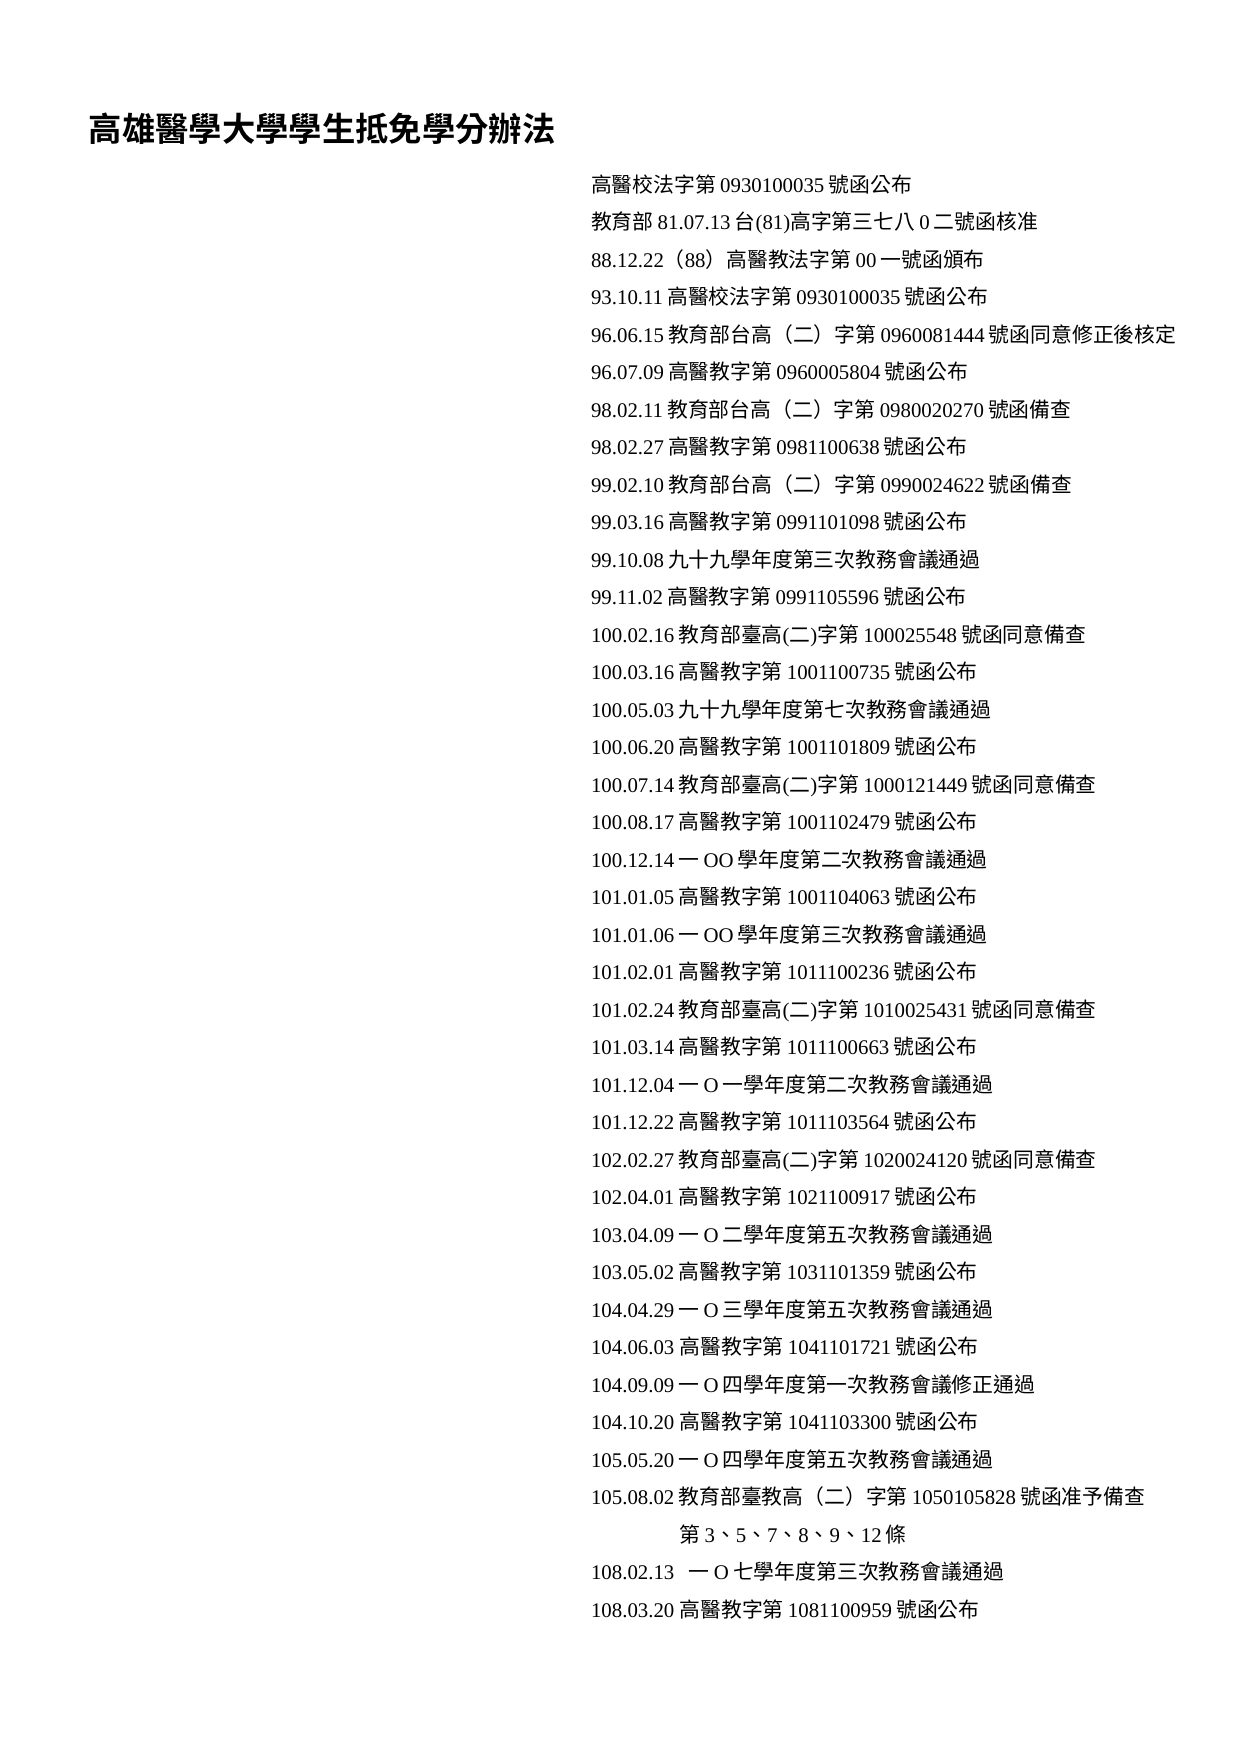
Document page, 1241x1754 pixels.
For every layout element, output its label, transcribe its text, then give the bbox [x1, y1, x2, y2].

text 96.07.09高醫教字第0960005804號函公布 [89, 352, 1181, 389]
text 101.03.14高醫教字第1011100663號函公布 [89, 1027, 1181, 1064]
text 101.12.22高醫教字第1011103564號函公布 [89, 1102, 1181, 1139]
text 100.12.14一OO學年度第二次教務會議通過 [89, 839, 1181, 877]
text 104.10.20 高醫教字第1041103300號函公布 [89, 1402, 1181, 1439]
text 99.03.16高醫教字第0991101098號函公布 [89, 502, 1181, 539]
text 101.01.06一OO學年度第三次教務會議通過 [89, 914, 1181, 952]
text 100.07.14教育部臺高(二)字第1000121449號函同意備查 [89, 764, 1181, 802]
text 高醫校法字第0930100035號函公布 [89, 164, 1181, 202]
text 103.05.02高醫教字第1031101359號函公布 [89, 1252, 1181, 1289]
text 第3、5、7、8、9、12條 [89, 1514, 1181, 1552]
text 108.03.20 高醫教字第1081100959號函公布 [89, 1589, 1181, 1627]
text 99.02.10教育部台高（二）字第0990024622號函備查 [89, 464, 1181, 502]
text 105.05.20一O四學年度第五次教務會議通過 [89, 1439, 1181, 1477]
text 101.12.04一O一學年度第二次教務會議通過 [89, 1064, 1181, 1102]
text 105.08.02教育部臺教高（二）字第1050105828號函准予備查 [89, 1477, 1181, 1514]
text 99.11.02高醫教字第0991105596號函公布 [89, 577, 1181, 614]
text 99.10.08九十九學年度第三次教務會議通過 [89, 539, 1181, 577]
text 100.03.16高醫教字第1001100735號函公布 [89, 652, 1181, 689]
text 93.10.11高醫校法字第0930100035號函公布 [89, 277, 1181, 314]
text 101.02.24教育部臺高(二)字第1010025431號函同意備查 [89, 989, 1181, 1027]
text 98.02.27高醫教字第0981100638號函公布 [89, 427, 1181, 464]
text 104.04.29一O三學年度第五次教務會議通過 [89, 1289, 1181, 1327]
text 教育部81.07.13台(81)高字第三七八0二號函核准 [89, 202, 1181, 239]
text 101.02.01高醫教字第1011100236號函公布 [89, 952, 1181, 989]
text 103.04.09一O二學年度第五次教務會議通過 [89, 1214, 1181, 1252]
text 100.08.17高醫教字第1001102479號函公布 [89, 802, 1181, 839]
text 98.02.11教育部台高（二）字第0980020270號函備查 [89, 389, 1181, 427]
text 101.01.05高醫教字第1001104063號函公布 [89, 877, 1181, 914]
text 100.02.16教育部臺高(二)字第100025548號函同意備查 [89, 614, 1181, 652]
text 88.12.22（88）高醫教法字第00一號函頒布 [89, 239, 1181, 277]
text 100.05.03九十九學年度第七次教務會議通過 [89, 689, 1181, 727]
text 104.06.03 高醫教字第1041101721號函公布 [89, 1327, 1181, 1364]
text 高雄醫學大學學生抵免學分辦法 [89, 89, 1149, 164]
text 100.06.20高醫教字第1001101809號函公布 [89, 727, 1181, 764]
text 102.02.27教育部臺高(二)字第1020024120號函同意備查 [89, 1139, 1181, 1177]
text 108.02.13 一O七學年度第三次教務會議通過 [89, 1552, 1181, 1589]
text 104.09.09一O四學年度第一次教務會議修正通過 [89, 1364, 1181, 1402]
text 102.04.01高醫教字第1021100917號函公布 [89, 1177, 1181, 1214]
text 96.06.15教育部台高（二）字第0960081444號函同意修正後核定 [89, 314, 1181, 352]
